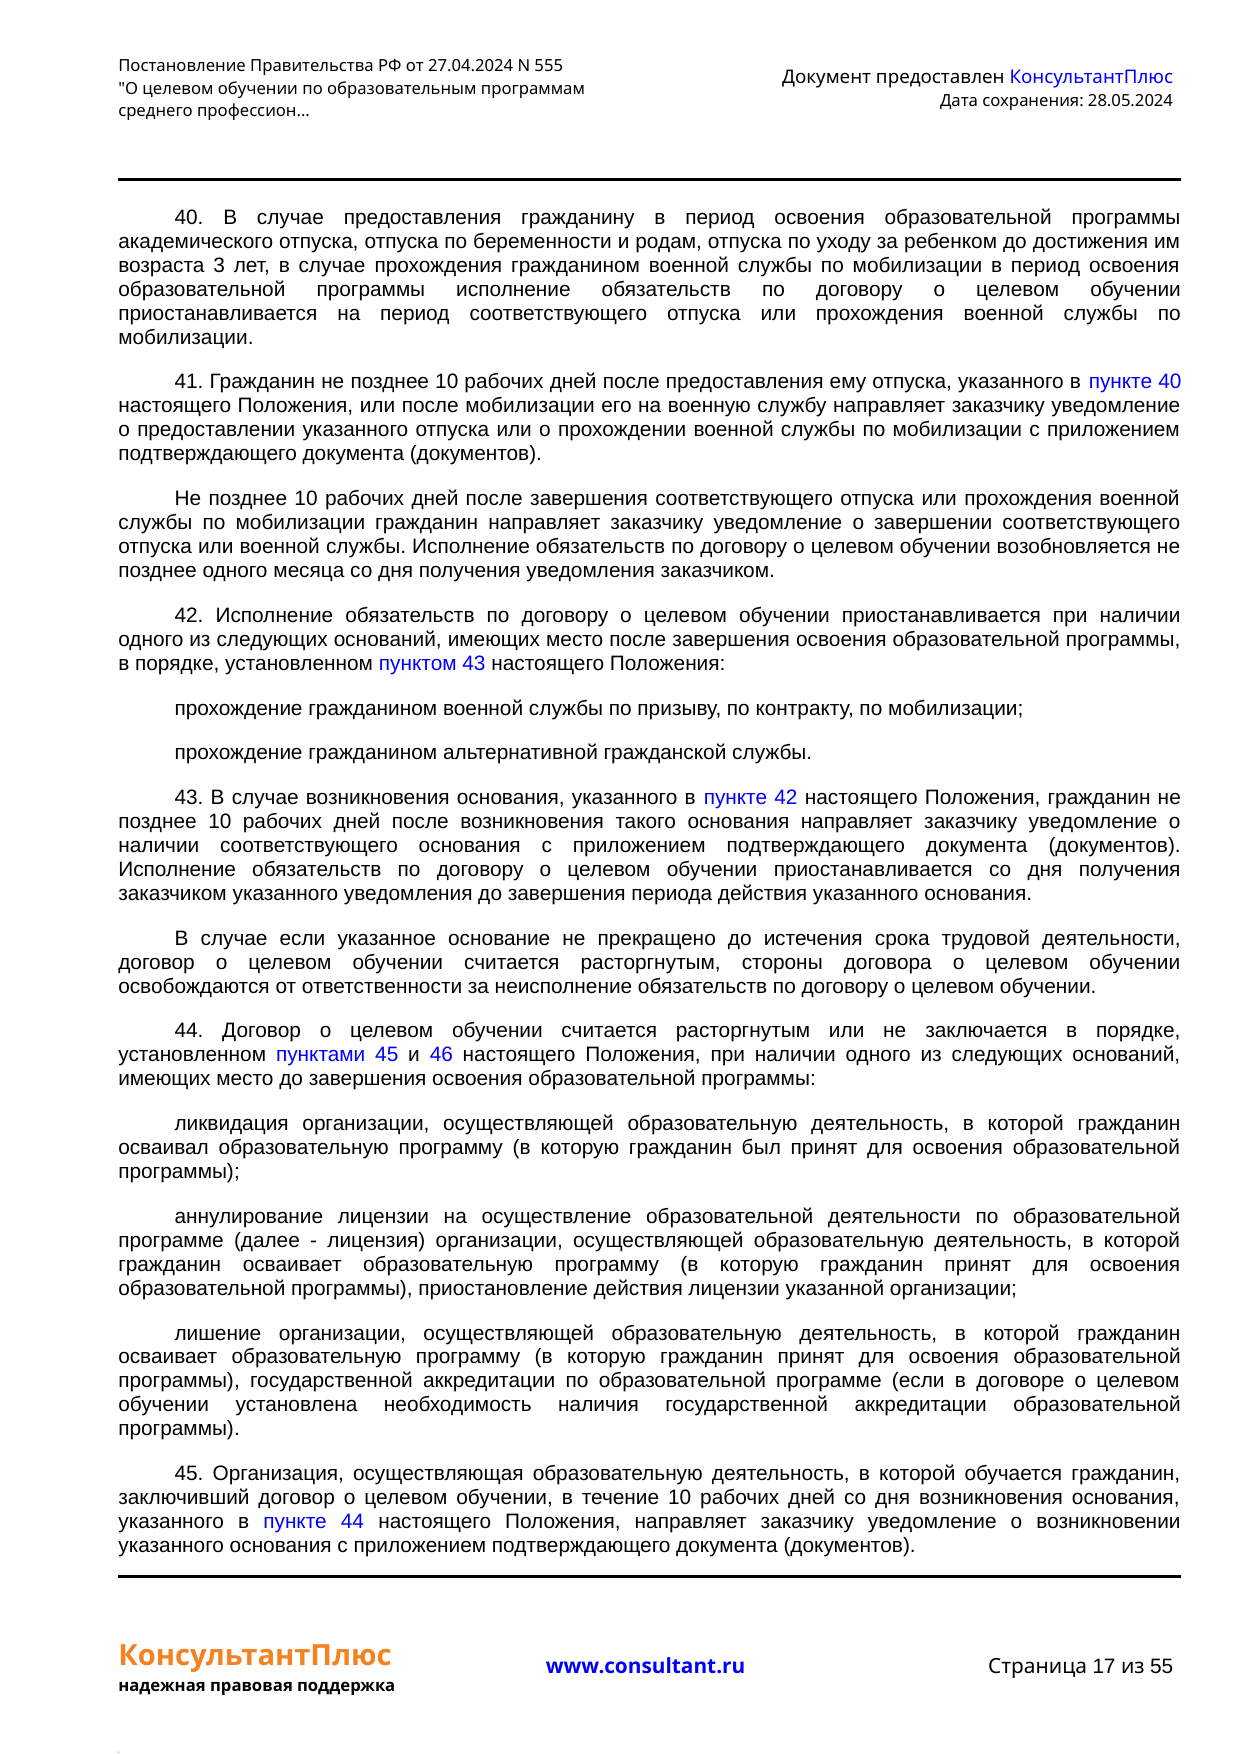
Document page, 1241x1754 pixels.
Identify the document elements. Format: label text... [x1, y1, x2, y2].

text 42. Исполнение обязательств по договору о целевом обучении приостанавливается при наличии одного из следующих оснований, имеющих место после завершения освоения образовательной программы, в порядке, установленном пунктом 43 настоящего Положения: [118, 603, 1181, 674]
text Не позднее 10 рабочих дней после завершения соответствующего отпуска или прохождения военной службы по мобилизации гражданин направляет заказчику уведомление о завершении соответствующего отпуска или военной службы. Исполнение обязательств по договору о целевом обучении возобновляется не позднее одного месяца со дня получения уведомления заказчиком. [118, 486, 1181, 582]
text 40. В случае предоставления гражданину в период освоения образовательной программы академического отпуска, отпуска по беременности и родам, отпуска по уходу за ребенком до достижения им возраста 3 лет, в случае прохождения гражданином военной службы по мобилизации в период освоения образовательной программы исполнение обязательств по договору о целевом обучении приостанавливается на период соответствующего отпуска или прохождения военной службы по мобилизации. [118, 205, 1181, 348]
text прохождение гражданином альтернативной гражданской службы. [118, 740, 1181, 764]
text ликвидация организации, осуществляющей образовательную деятельность, в которой гражданин осваивал образовательную программу (в которую гражданин был принят для освоения образовательной программы); [118, 1111, 1181, 1183]
text 43. В случае возникновения основания, указанного в пункте 42 настоящего Положения, гражданин не позднее 10 рабочих дней после возникновения такого основания направляет заказчику уведомление о наличии соответствующего основания с приложением подтверждающего документа (документов). Исполнение обязательств по договору о целевом обучении приостанавливается со дня получения заказчиком указанного уведомления до завершения периода действия указанного основания. [118, 785, 1181, 905]
text В случае если указанное основание не прекращено до истечения срока трудовой деятельности, договор о целевом обучении считается расторгнутым, стороны договора о целевом обучении освобождаются от ответственности за неисполнение обязательств по договору о целевом обучении. [118, 926, 1181, 997]
text лишение организации, осуществляющей образовательную деятельность, в которой гражданин осваивает образовательную программу (в которую гражданин принят для освоения образовательной программы), государственной аккредитации по образовательной программе (если в договоре о целевом обучении установлена необходимость наличия государственной аккредитации образовательной программы). [118, 1320, 1181, 1440]
text прохождение гражданином военной службы по призыву, по контракту, по мобилизации; [118, 695, 1181, 719]
text 44. Договор о целевом обучении считается расторгнутым или не заключается в порядке, установленном пунктами 45 и 46 настоящего Положения, при наличии одного из следующих оснований, имеющих место до завершения освоения образовательной программы: [118, 1018, 1181, 1090]
text 45. Организация, осуществляющая образовательную деятельность, в которой обучается гражданин, заключивший договор о целевом обучении, в течение 10 рабочих дней со дня возникновения основания, указанного в пункте 44 настоящего Положения, направляет заказчику уведомление о возникновении указанного основания с приложением подтверждающего документа (документов). [118, 1461, 1181, 1557]
text 41. Гражданин не позднее 10 рабочих дней после предоставления ему отпуска, указанного в пункте 40 настоящего Положения, или после мобилизации его на военную службу направляет заказчику уведомление о предоставлении указанного отпуска или о прохождении военной службы по мобилизации с приложением подтверждающего документа (документов). [118, 369, 1181, 465]
text аннулирование лицензии на осуществление образовательной деятельности по образовательной программе (далее - лицензия) организации, осуществляющей образовательную деятельность, в которой гражданин осваивает образовательную программу (в которую гражданин принят для освоения образовательной программы), приостановление действия лицензии указанной организации; [118, 1204, 1181, 1299]
